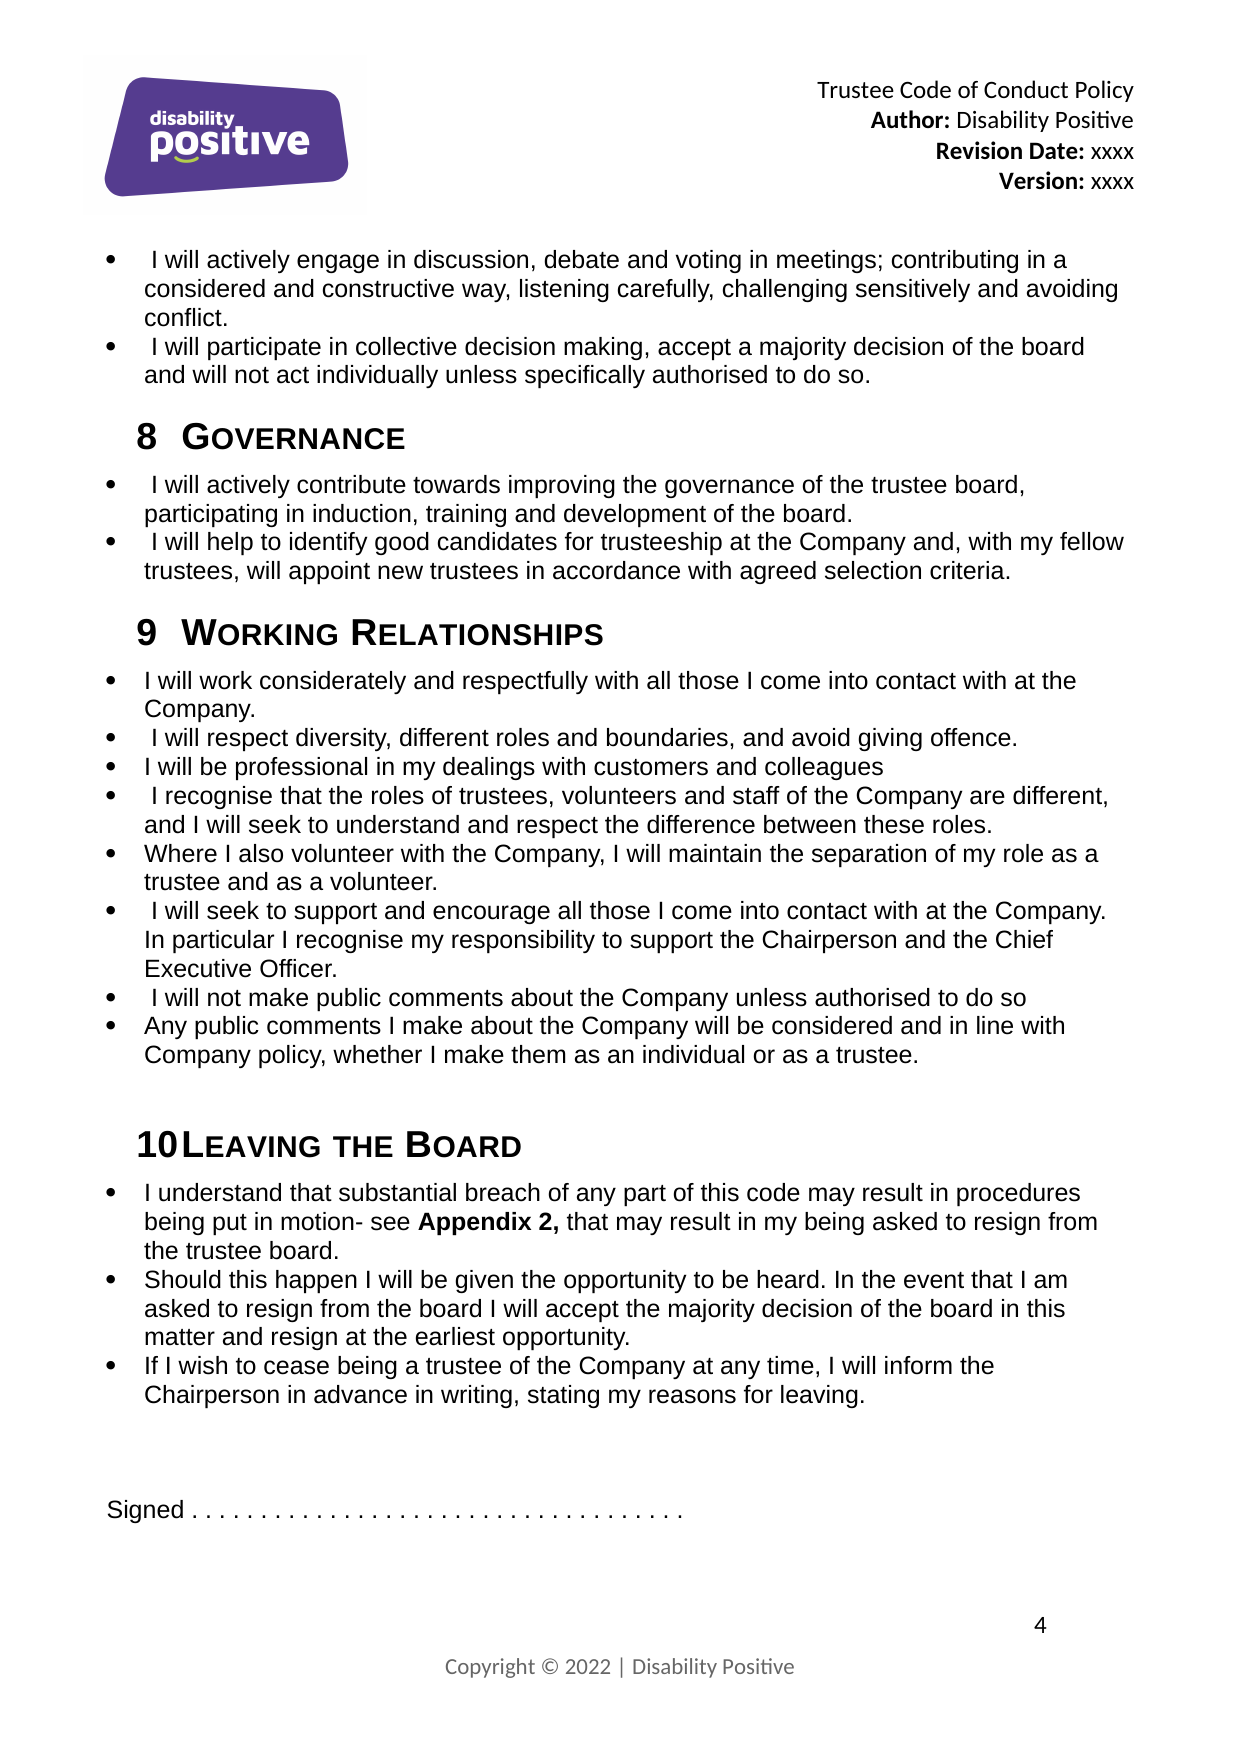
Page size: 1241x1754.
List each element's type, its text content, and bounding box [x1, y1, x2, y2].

list I will work considerately and respectfully with all those I come into contact with at the Company. [106, 666, 1134, 723]
list I recognise that the roles of trustees, volunteers and staff of the Company are different, and I will seek to understand and respect the difference between these roles. [106, 781, 1134, 838]
list I will not make public comments about the Company unless authorised to do so [106, 982, 1134, 1011]
list I understand that substantial breach of any part of this code may result in procedures being put in motion- see Appendix 2, that may result in my being asked to resign from the trustee board. [106, 1178, 1134, 1265]
text Signed . . . . . . . . . . . . . . . . . . . . . . . . . . . . . . . . . . . . [106, 1495, 1134, 1524]
list Where I also volunteer with the Company, I will maintain the separation of my role as a trustee and as a volunteer. [106, 838, 1134, 896]
list I will help to identify good candidates for trusteeship at the Company and, with my fellow trustees, will appoint new trustees in accordance with agreed selection criteria. [106, 527, 1134, 585]
subtitle Working Relationships [136, 610, 1134, 653]
list I will seek to support and encourage all those I come into contact with at the Company. In particular I recognise my responsibility to support the Chairperson and the Chief Executive Officer. [106, 896, 1134, 982]
list Should this happen I will be given the opportunity to be heard. In the event that I am asked to resign from the board I will accept the majority decision of the board in this matter and resign at the earliest opportunity. [106, 1265, 1134, 1351]
subtitle Leaving the Board [136, 1123, 1134, 1166]
list I will actively engage in discussion, debate and voting in meetings; contributing in a considered and constructive way, listening carefully, challenging sensitively and avoiding conflict. [106, 245, 1134, 332]
list Any public comments I make about the Company will be considered and in line with Company policy, whether I make them as an individual or as a trustee. [106, 1011, 1134, 1069]
list I will respect diversity, different roles and boundaries, and avoid giving offence. [106, 723, 1134, 752]
list I will participate in collective decision making, accept a majority decision of the board and will not act individually unless specifically authorised to do so. [106, 332, 1134, 389]
list If I wish to cease being a trustee of the Company at any time, I will inform the Chairperson in advance in writing, stating my reasons for leaving. [106, 1351, 1134, 1409]
subtitle Governance [136, 414, 1134, 457]
picture [82, 55, 367, 215]
list I will be professional in my dealings with customers and colleagues [106, 752, 1134, 781]
list I will actively contribute towards improving the governance of the trustee board, participating in induction, training and development of the board. [106, 470, 1134, 527]
